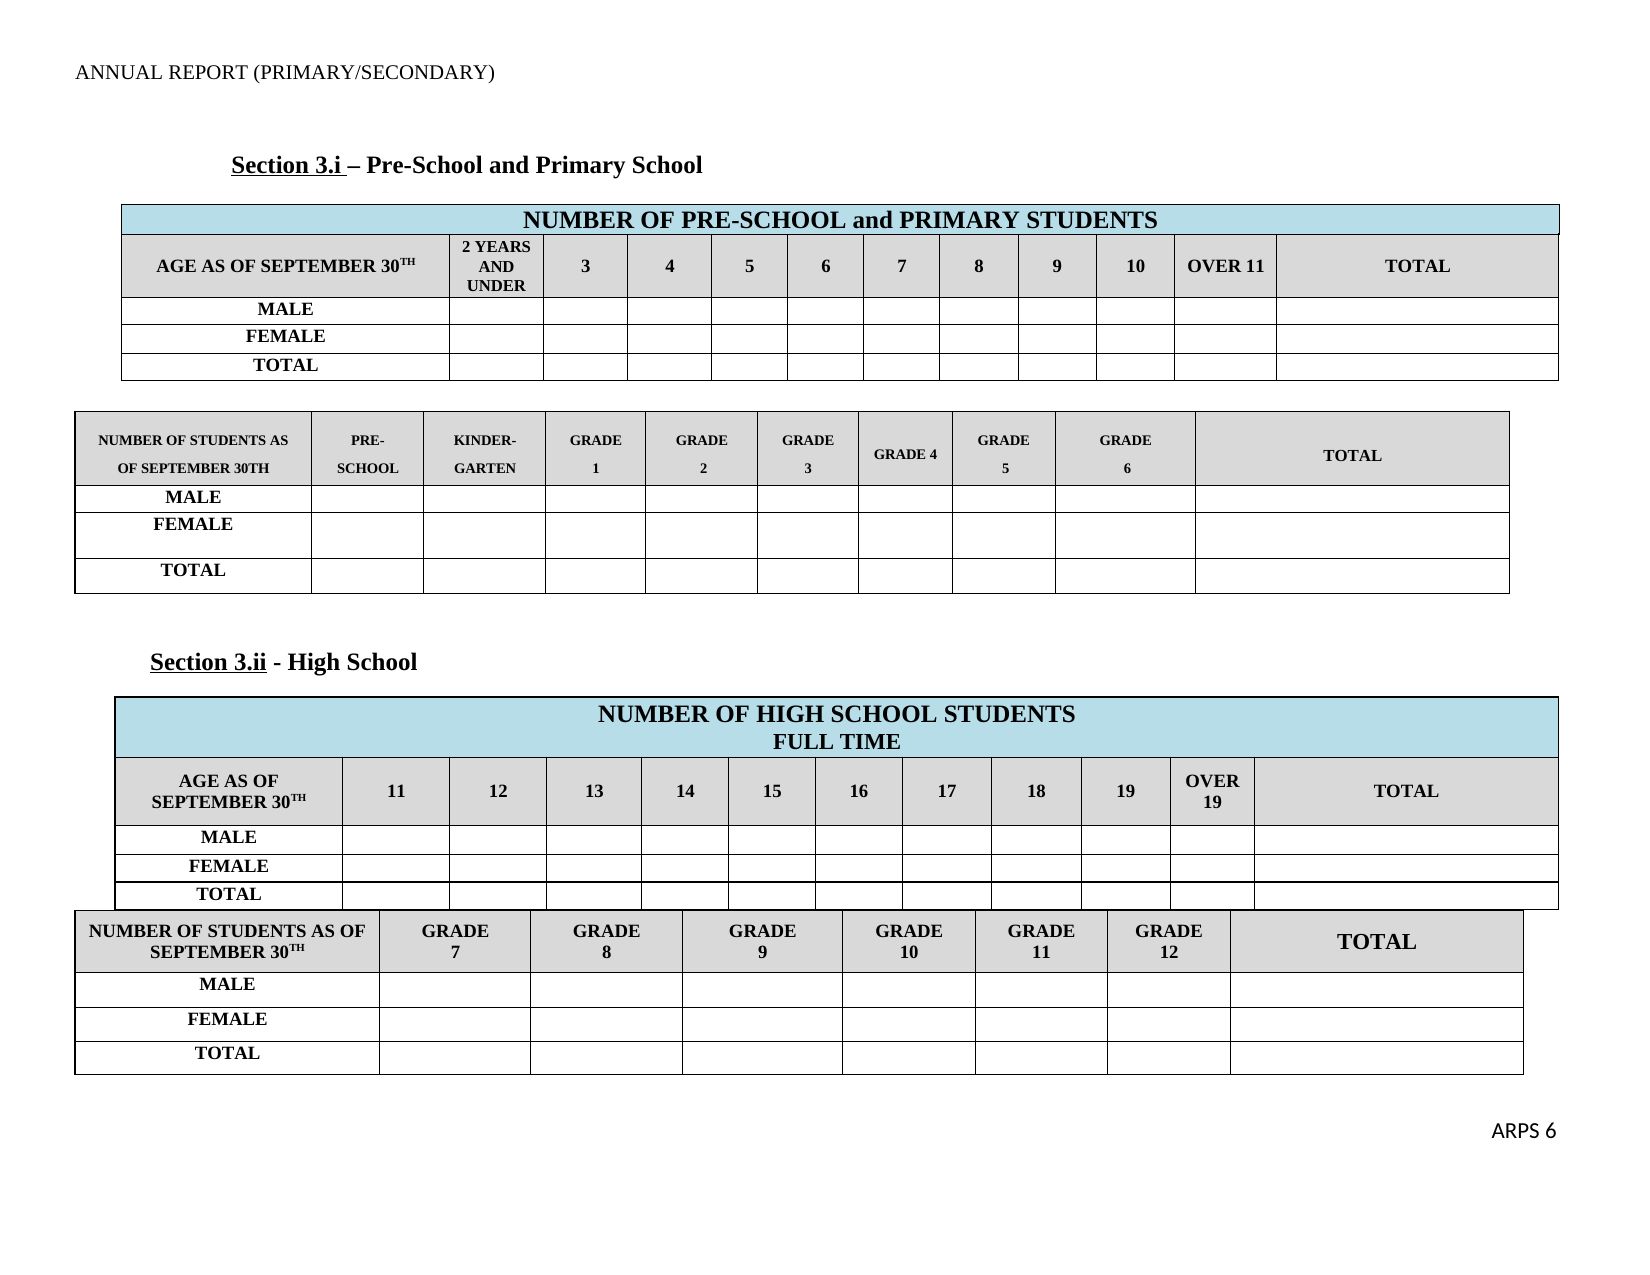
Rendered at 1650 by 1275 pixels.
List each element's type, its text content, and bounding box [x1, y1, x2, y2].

table_cell [343, 883, 449, 909]
table_cell [864, 325, 939, 353]
table_cell [628, 354, 711, 380]
table_cell [843, 973, 975, 1007]
table_header NUMBER OF STUDENTS AS OF SEPTEMBER 30TH [76, 412, 311, 485]
table_cell [531, 1042, 682, 1074]
table_cell [816, 855, 902, 881]
table_cell [450, 883, 546, 909]
table_cell OVER 11 [1175, 235, 1276, 297]
table_cell [1231, 1042, 1523, 1074]
table_cell AGE AS OF SEPTEMBER 30TH [122, 235, 449, 297]
table_cell [788, 354, 863, 380]
table_cell [424, 513, 545, 558]
table_cell [816, 826, 902, 854]
table_cell 15 [729, 758, 815, 825]
table_cell [1277, 325, 1558, 353]
table_header PRE-SCHOOL [312, 412, 423, 485]
table_cell [859, 486, 952, 512]
table_cell [642, 855, 728, 881]
table_cell [1019, 298, 1096, 324]
table_header NUMBER OF PRE-SCHOOL and PRIMARY STUDENTS [122, 205, 1559, 234]
table_cell [992, 855, 1081, 881]
table_cell [940, 298, 1018, 324]
table_cell [758, 559, 858, 593]
table_header GRADE 2 [646, 412, 757, 485]
table_cell 12 [450, 758, 546, 825]
table_cell [646, 513, 757, 558]
table_cell [683, 973, 842, 1007]
table_cell [450, 354, 543, 380]
table_cell [343, 826, 449, 854]
table_cell 11 [343, 758, 449, 825]
table_cell 5 [712, 235, 787, 297]
table_cell [546, 513, 645, 558]
table_cell [1108, 1042, 1230, 1074]
table_cell 17 [903, 758, 991, 825]
table_cell [976, 1042, 1107, 1074]
table_cell [992, 883, 1081, 909]
table_cell [1082, 826, 1170, 854]
table_cell [864, 298, 939, 324]
table_cell 19 [1082, 758, 1170, 825]
text Section 3.ii - High School [75, 647, 1528, 676]
table_header GRADE 3 [758, 412, 858, 485]
table_cell AGE AS OF SEPTEMBER 30TH [116, 758, 342, 825]
table_header GRADE 9 [683, 911, 842, 972]
table_cell MALE [76, 486, 311, 512]
table_cell OVER 19 [1171, 758, 1254, 825]
table_cell FEMALE [76, 513, 311, 558]
table_cell [1097, 354, 1174, 380]
table_cell 14 [642, 758, 728, 825]
table_cell [1196, 559, 1509, 593]
table_cell [843, 1008, 975, 1041]
text Section 3.i – Pre-School and Primary School [150, 150, 1528, 179]
table_header GRADE 4 [859, 412, 952, 485]
table_cell FEMALE [76, 1008, 379, 1041]
table_cell [628, 298, 711, 324]
table_header GRADE 8 [531, 911, 682, 972]
table_cell [380, 1042, 530, 1074]
table_header GRADE 11 [976, 911, 1107, 972]
table_cell [940, 325, 1018, 353]
table_cell [816, 883, 902, 909]
table_header GRADE 7 [380, 911, 530, 972]
table_cell [1082, 883, 1170, 909]
table_cell [343, 855, 449, 881]
table_cell [1108, 973, 1230, 1007]
table_header TOTAL [1231, 911, 1523, 972]
table_cell [903, 826, 991, 854]
table_header GRADE 6 [1056, 412, 1195, 485]
table_cell [424, 559, 545, 593]
table_cell [903, 883, 991, 909]
table_cell [1277, 354, 1558, 380]
table_cell [1277, 298, 1558, 324]
table_cell [1056, 513, 1195, 558]
table_cell [788, 298, 863, 324]
table_cell TOTAL [122, 354, 449, 380]
table_cell MALE [116, 826, 342, 854]
table_cell [544, 354, 627, 380]
table_cell [380, 1008, 530, 1041]
table_cell [450, 855, 546, 881]
table_cell FEMALE [116, 855, 342, 881]
table_cell TOTAL [1277, 235, 1558, 297]
table_cell [547, 855, 641, 881]
table_header GRADE 1 [546, 412, 645, 485]
table_header GRADE 12 [1108, 911, 1230, 972]
table_cell [1175, 354, 1276, 380]
table_cell [1097, 325, 1174, 353]
table_header TOTAL [1196, 412, 1509, 485]
table_cell [450, 826, 546, 854]
table_cell [1171, 826, 1254, 854]
table_cell [758, 513, 858, 558]
table_cell [729, 826, 815, 854]
table_header KINDER-GARTEN [424, 412, 545, 485]
table_cell [547, 883, 641, 909]
table_cell [312, 513, 423, 558]
table_cell [642, 826, 728, 854]
table_cell 2 YEARS AND UNDER [450, 235, 543, 297]
table_cell [380, 973, 530, 1007]
table_cell [531, 1008, 682, 1041]
table_cell TOTAL [1255, 758, 1558, 825]
table_cell [940, 354, 1018, 380]
table_cell [1019, 354, 1096, 380]
table_cell MALE [122, 298, 449, 324]
table_cell [712, 298, 787, 324]
table_cell [758, 486, 858, 512]
table_cell 9 [1019, 235, 1096, 297]
table_cell [712, 354, 787, 380]
table_cell [859, 559, 952, 593]
table_cell [424, 486, 545, 512]
table_cell [1171, 883, 1254, 909]
table_cell [976, 973, 1107, 1007]
table_cell [544, 325, 627, 353]
table_cell [646, 559, 757, 593]
table_header NUMBER OF HIGH SCHOOL STUDENTS FULL TIME [116, 698, 1558, 757]
table_cell 3 [544, 235, 627, 297]
table_cell FEMALE [122, 325, 449, 353]
table_cell [1056, 486, 1195, 512]
table_cell [788, 325, 863, 353]
table_cell 8 [940, 235, 1018, 297]
table_cell [544, 298, 627, 324]
table_cell [843, 1042, 975, 1074]
table_cell [312, 559, 423, 593]
table_cell [1255, 883, 1558, 909]
table_cell 4 [628, 235, 711, 297]
table_cell 10 [1097, 235, 1174, 297]
table_header GRADE 5 [953, 412, 1055, 485]
table_cell [546, 486, 645, 512]
table_cell 18 [992, 758, 1081, 825]
table_cell [864, 354, 939, 380]
table_cell [1255, 855, 1558, 881]
table_cell [953, 559, 1055, 593]
table_cell [1231, 1008, 1523, 1041]
table_header NUMBER OF STUDENTS AS OF SEPTEMBER 30TH [76, 911, 379, 972]
table_cell TOTAL [76, 559, 311, 593]
table_cell [953, 486, 1055, 512]
table_cell [729, 855, 815, 881]
table_cell 16 [816, 758, 902, 825]
table_cell [546, 559, 645, 593]
table_cell [1019, 325, 1096, 353]
table_cell [547, 826, 641, 854]
table_cell [628, 325, 711, 353]
table_cell [450, 325, 543, 353]
table_cell [1097, 298, 1174, 324]
table_cell [903, 855, 991, 881]
table_cell [646, 486, 757, 512]
table_cell TOTAL [116, 883, 342, 909]
table_cell [992, 826, 1081, 854]
table_cell [1171, 855, 1254, 881]
table_cell [1175, 325, 1276, 353]
table_cell 7 [864, 235, 939, 297]
table_cell [1196, 486, 1509, 512]
table_cell [976, 1008, 1107, 1041]
table_cell [642, 883, 728, 909]
table_cell [1231, 973, 1523, 1007]
table_cell [1255, 826, 1558, 854]
table_cell 6 [788, 235, 863, 297]
table_cell 13 [547, 758, 641, 825]
table_cell [531, 973, 682, 1007]
table_cell [1082, 855, 1170, 881]
table_cell [1056, 559, 1195, 593]
table_cell [1108, 1008, 1230, 1041]
table_cell [953, 513, 1055, 558]
table_cell TOTAL [76, 1042, 379, 1074]
table_cell [312, 486, 423, 512]
table_cell [1175, 298, 1276, 324]
table_cell MALE [76, 973, 379, 1007]
table_cell [450, 298, 543, 324]
table_header GRADE 10 [843, 911, 975, 972]
table_cell [683, 1008, 842, 1041]
table_cell [683, 1042, 842, 1074]
table_cell [729, 883, 815, 909]
table_cell [1196, 513, 1509, 558]
table_cell [859, 513, 952, 558]
table_cell [712, 325, 787, 353]
